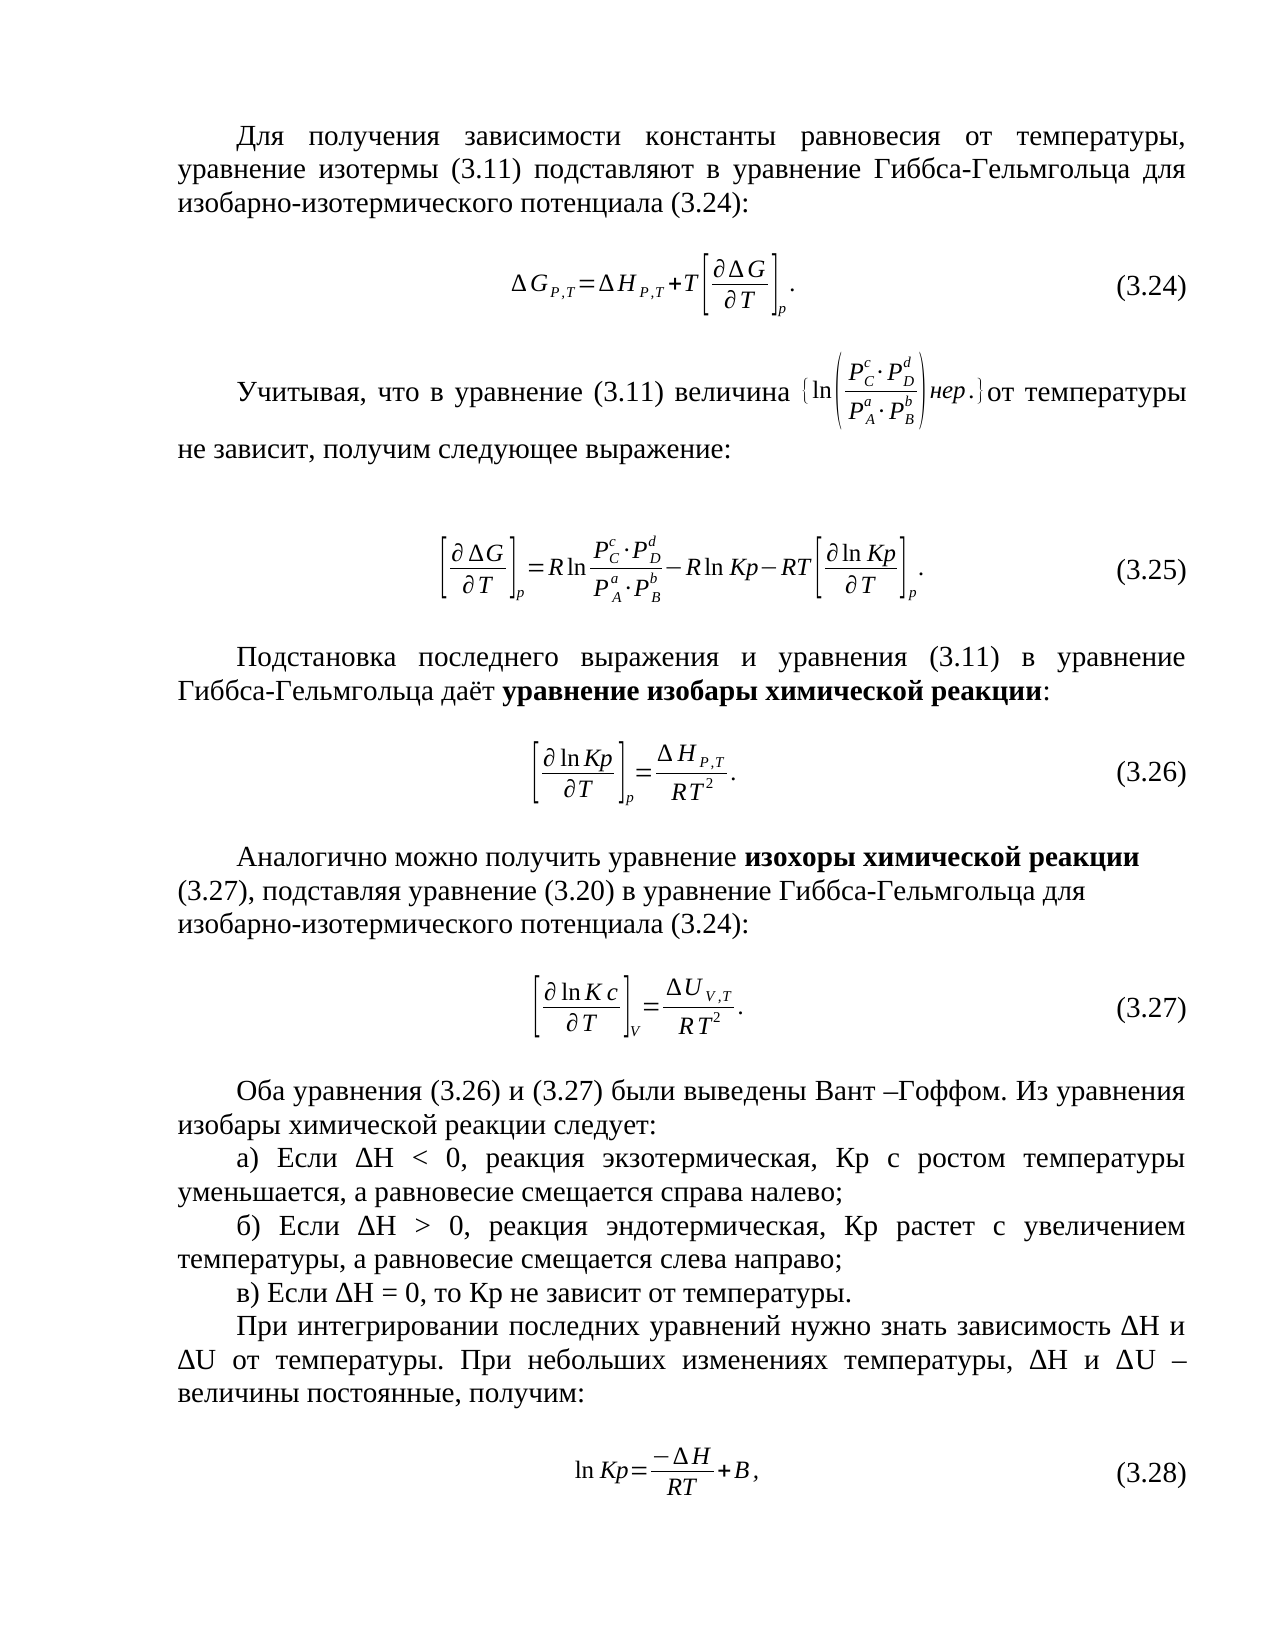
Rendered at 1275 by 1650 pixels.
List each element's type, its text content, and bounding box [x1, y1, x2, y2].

text Учитывая, что в уравнение (3.11) величина от температуры не зависит, получим следующее выражение: [177, 351, 1186, 465]
text Аналогично можно получить уравнение изохоры химической реакции (3.27), подставляя уравнение (3.20) в уравнение Гиббса-Гельмгольца для изобарно-изотермического потенциала (3.24): [177, 839, 1186, 940]
text б) Если ∆Н > 0, реакция эндотермическая, Кр растет с увеличением температуры, а равновесие смещается слева направо; [177, 1208, 1186, 1275]
text Подстановка последнего выражения и уравнения (3.11) в уравнение Гиббса-Гельмгольца даёт уравнение изобары химической реакции: [177, 639, 1186, 706]
text а) Если ∆Н < 0, реакция экзотермическая, Кр с ростом температуры уменьшается, а равновесие смещается справа налево; [177, 1141, 1186, 1208]
text (3.24) [177, 252, 1186, 317]
text (3.26) [177, 740, 1186, 806]
text Для получения зависимости константы равновесия от температуры, уравнение изотермы (3.11) подставляют в уравнение Гиббса-Гельмгольца для изобарно-изотермического потенциала (3.24): [177, 118, 1186, 219]
text (3.28) [177, 1442, 1186, 1501]
text При интегрировании последних уравнений нужно знать зависимость ∆Н и ∆U от температуры. При небольших изменениях температуры, ∆Н и ∆U – величины постоянные, получим: [177, 1308, 1186, 1409]
text (3.25) [177, 532, 1186, 606]
text Оба уравнения (3.26) и (3.27) были выведены Вант –Гоффом. Из уравнения изобары химической реакции следует: [177, 1073, 1186, 1141]
text в) Если ∆Н = 0, то Кр не зависит от температуры. [177, 1275, 1186, 1308]
text (3.27) [177, 974, 1186, 1040]
